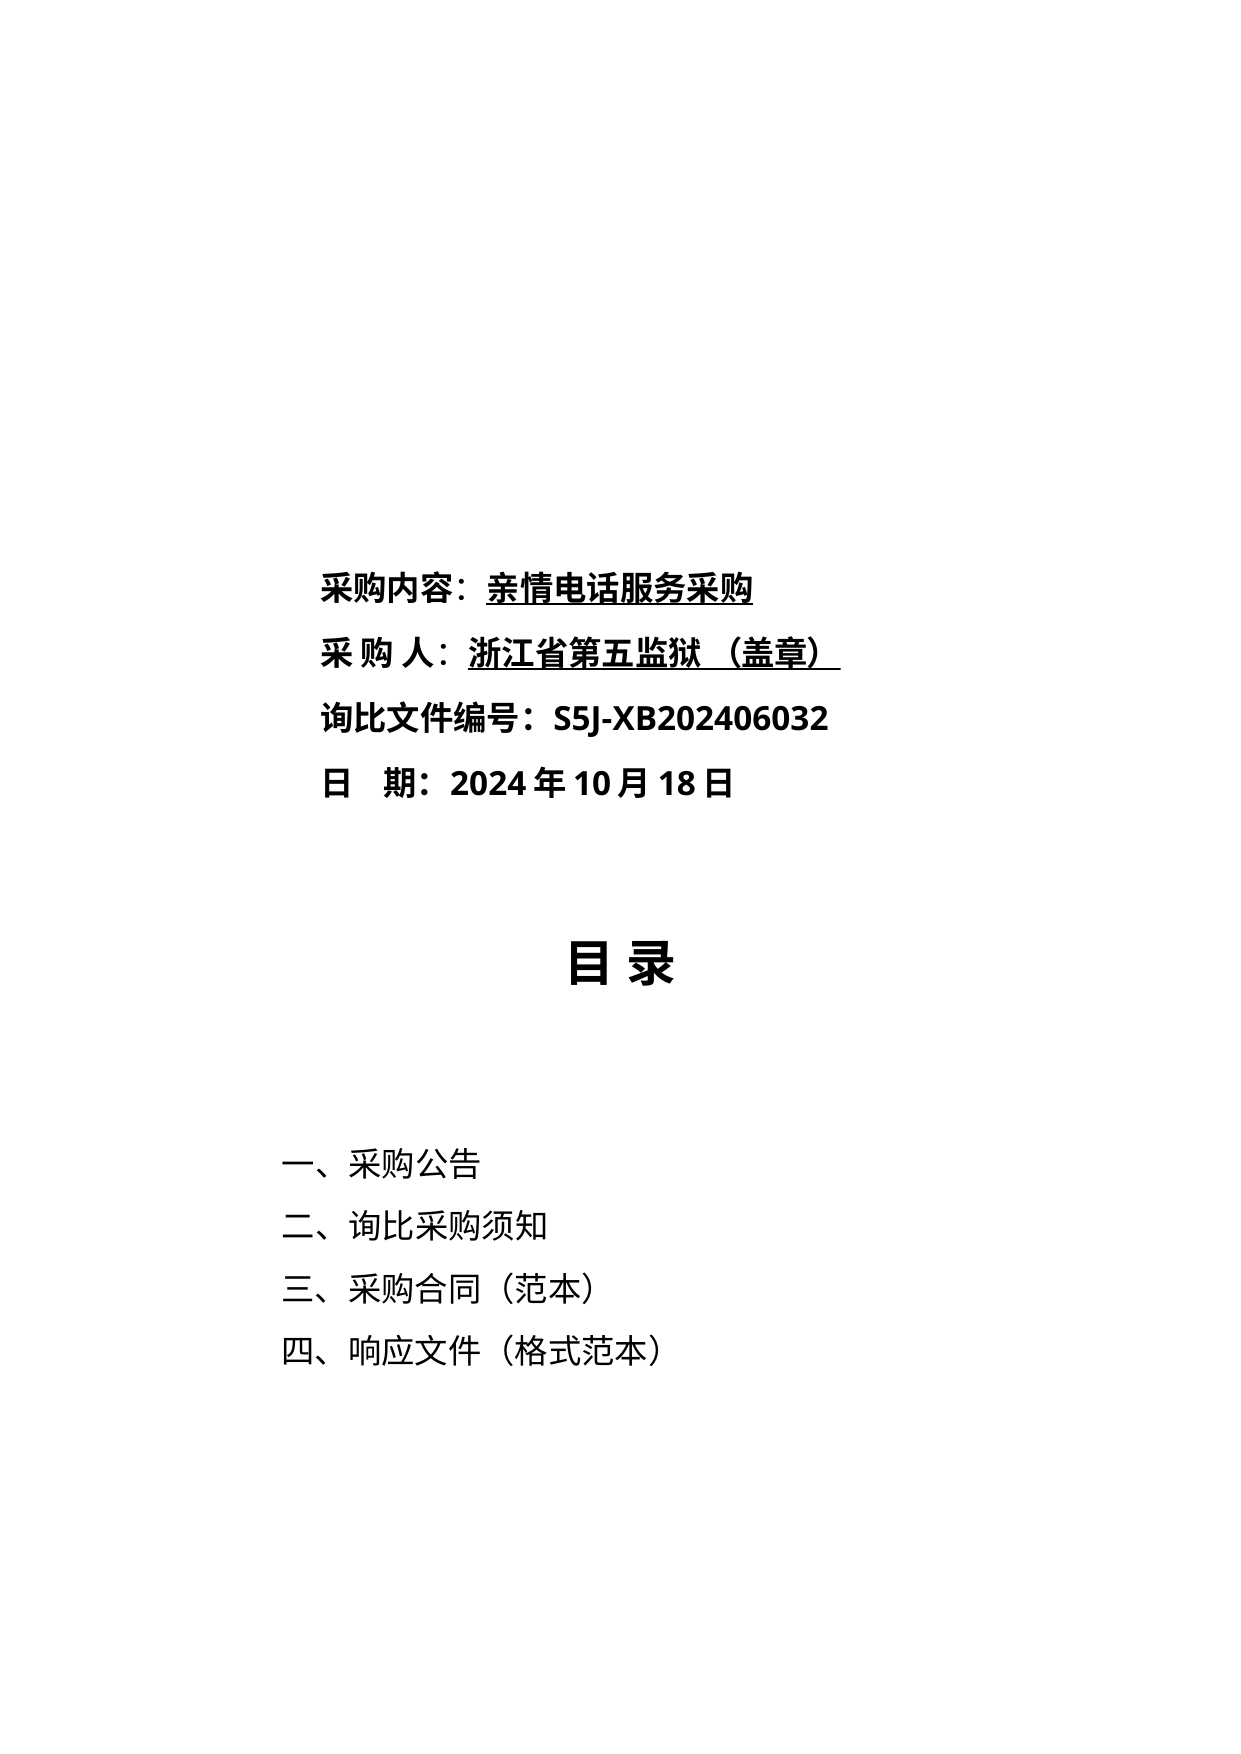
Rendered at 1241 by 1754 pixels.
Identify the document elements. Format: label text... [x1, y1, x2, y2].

text 四、响应文件（格式范本） [231, 1314, 1053, 1376]
text 目 录 [187, 911, 1053, 1008]
text 三、采购合同（范本） [231, 1251, 1053, 1314]
text 一、采购公告 [281, 1126, 1053, 1189]
text 采 购 人：浙江省第五监狱 （盖章） [187, 618, 1053, 683]
text 采购内容：亲情电话服务采购 [187, 553, 1053, 618]
text 日 期：2024年10月18日 [187, 748, 1053, 813]
text 二、询比采购须知 [281, 1189, 1053, 1251]
text 询比文件编号：S5J-XB202406032 [187, 683, 1053, 748]
